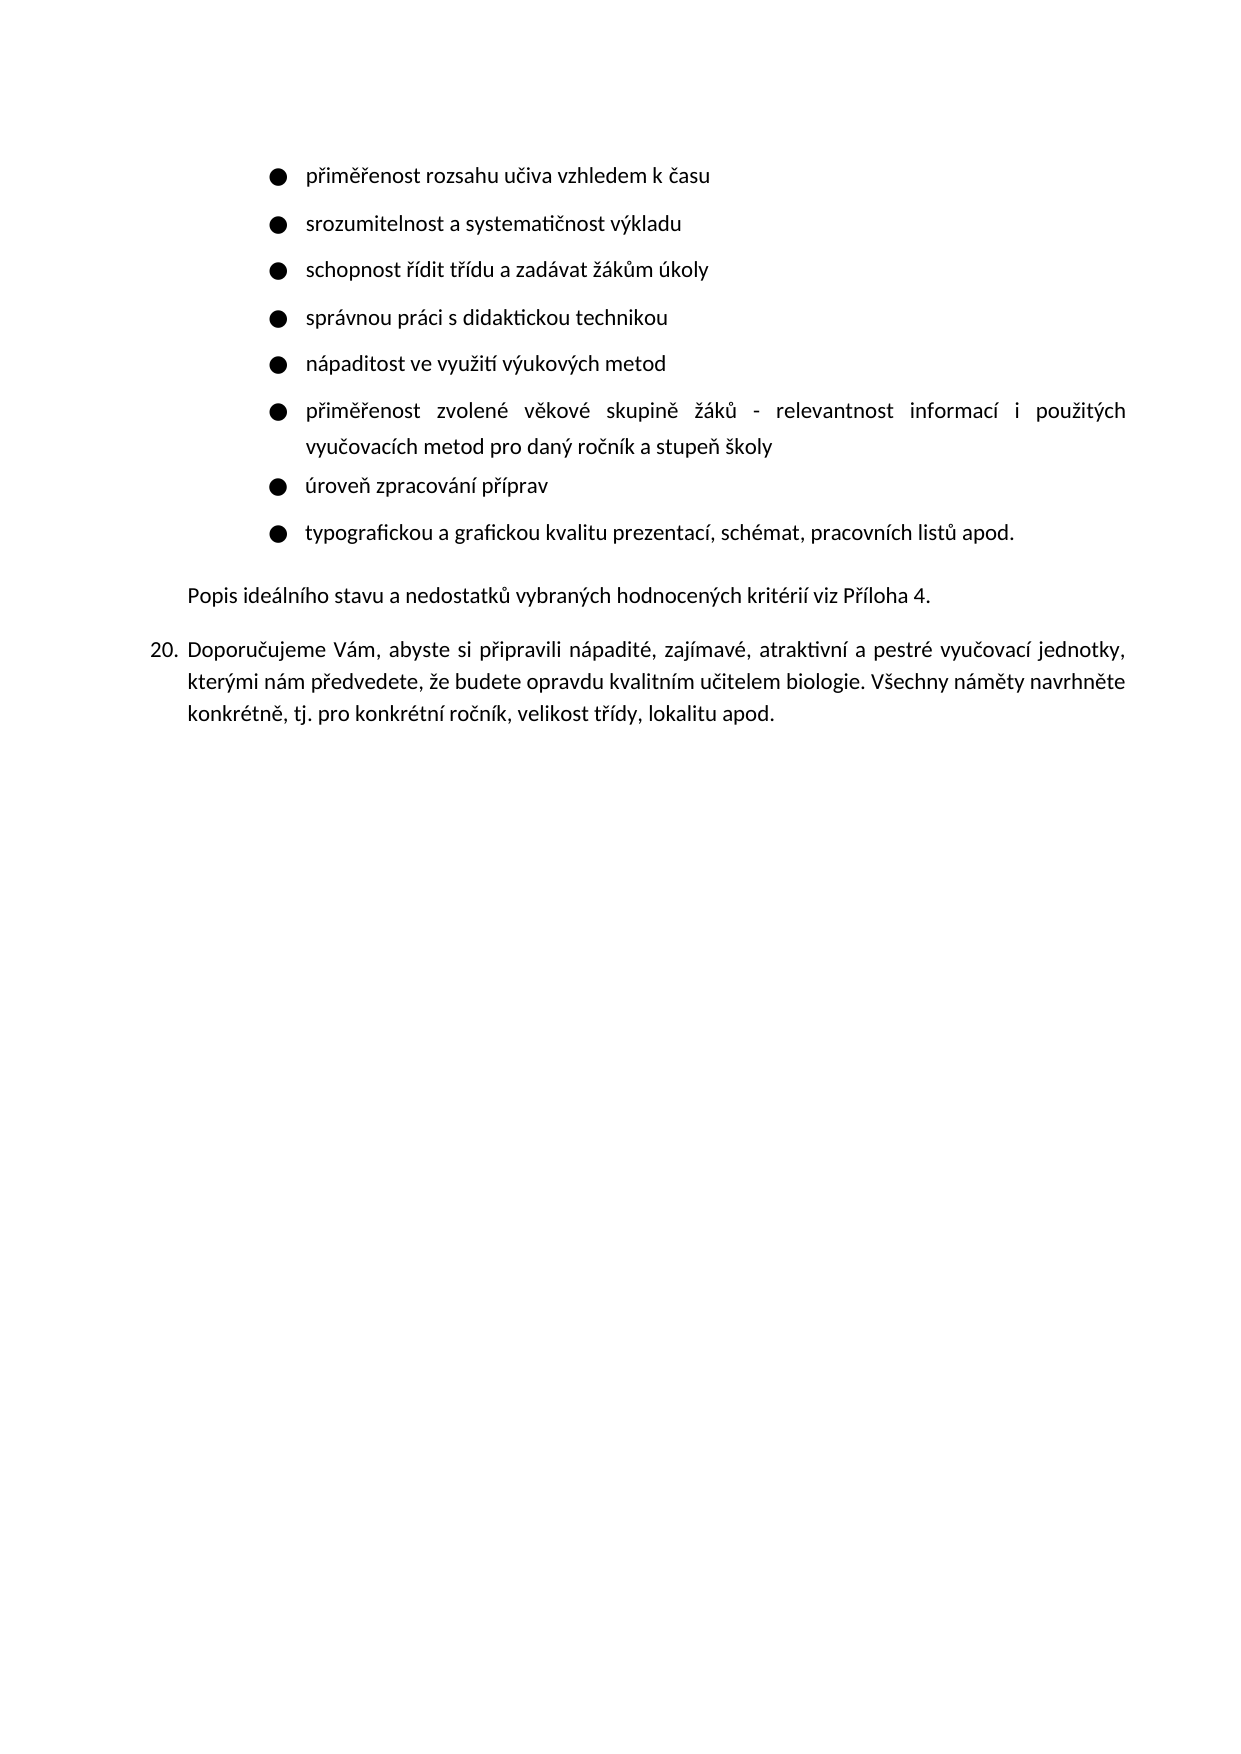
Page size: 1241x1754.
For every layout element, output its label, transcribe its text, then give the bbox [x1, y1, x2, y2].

list typografickou a grafickou kvalitu prezentací, schémat, pracovních listů apod. [268, 507, 1128, 554]
list schopnost řídit třídu a zadávat žákům úkoly [268, 244, 1128, 291]
list správnou práci s didaktickou technikou [268, 291, 1128, 338]
list úroveň zpracování příprav [268, 460, 1128, 507]
list Doporučujeme Vám, abyste si připravili nápadité, zajímavé, atraktivní a pestré vyučovací jednotky, kterými nám předvedete, že budete opravdu kvalitním učitelem biologie. Všechny náměty navrhněte konkrétně, tj. pro konkrétní ročník, velikost třídy, lokalitu apod. [150, 635, 1128, 727]
text Popis ideálního stavu a nedostatků vybraných hodnocených kritérií viz Příloha 4. [112, 582, 1128, 610]
list srozumitelnost a systematičnost výkladu [268, 197, 1128, 244]
list přiměřenost zvolené věkové skupině žáků - relevantnost informací i použitých vyučovacích metod pro daný ročník a stupeň školy [268, 385, 1128, 460]
list nápaditost ve využití výukových metod [268, 338, 1128, 385]
list přiměřenost rozsahu učiva vzhledem k času [268, 150, 1128, 197]
